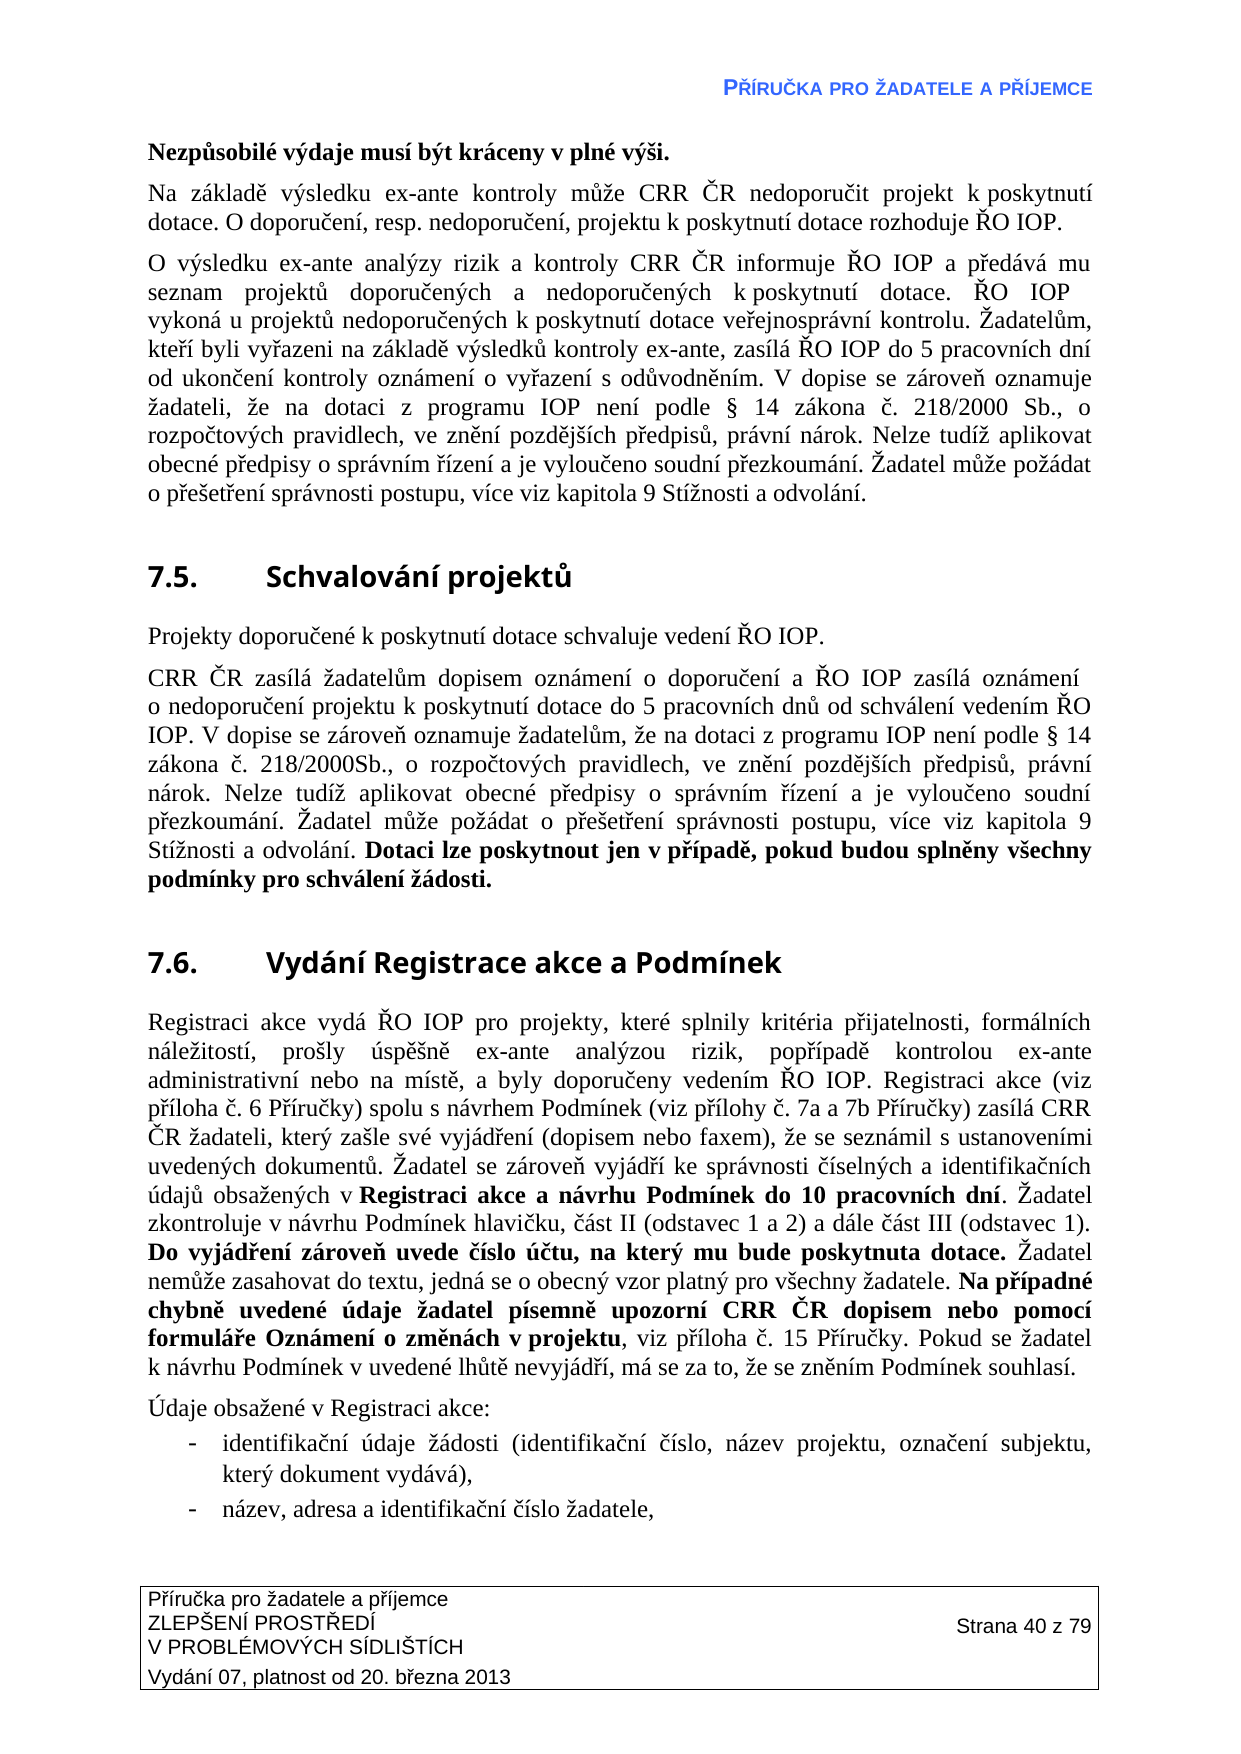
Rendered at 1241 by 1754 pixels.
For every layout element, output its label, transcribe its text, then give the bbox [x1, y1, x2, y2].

text Vydání Registrace akce a Podmínek [148, 943, 1092, 982]
text O výsledku ex-ante analýzy rizik a kontroly CRR ČR informuje ŘO IOP a předává mu seznam projektů doporučených a nedoporučených k poskytnutí dotace. ŘO IOP vykoná u projektů nedoporučených k poskytnutí dotace veřejnosprávní kontrolu. Žadatelům, kteří byli vyřazeni na základě výsledků kontroly ex-ante, zasílá ŘO IOP do 5 pracovních dní od ukončení kontroly oznámení o vyřazení s odůvodněním. V dopise se zároveň oznamuje žadateli, že na dotaci z programu IOP není podle § 14 zákona č. 218/2000 Sb., o rozpočtových pravidlech, ve znění pozdějších předpisů, právní nárok. Nelze tudíž aplikovat obecné předpisy o správním řízení a je vyloučeno soudní přezkoumání. Žadatel může požádat o přešetření správnosti postupu, více viz kapitola 9 Stížnosti a odvolání. [148, 248, 1092, 507]
text Údaje obsažené v Registraci akce: [148, 1393, 1092, 1422]
text Projekty doporučené k poskytnutí dotace schvaluje vedení ŘO IOP. [148, 621, 1092, 650]
text CRR ČR zasílá žadatelům dopisem oznámení o doporučení a ŘO IOP zasílá oznámení o nedoporučení projektu k poskytnutí dotace do 5 pracovních dnů od schválení vedením ŘO IOP. V dopise se zároveň oznamuje žadatelům, že na dotaci z programu IOP není podle § 14 zákona č. 218/2000Sb., o rozpočtových pravidlech, ve znění pozdějších předpisů, právní nárok. Nelze tudíž aplikovat obecné předpisy o správním řízení a je vyloučeno soudní přezkoumání. Žadatel může požádat o přešetření správnosti postupu, více viz kapitola 9 Stížnosti a odvolání. Dotaci lze poskytnout jen v případě, pokud budou splněny všechny podmínky pro schválení žádosti. [148, 663, 1092, 893]
text Nezpůsobilé výdaje musí být kráceny v plné výši. [148, 137, 1092, 165]
text Registraci akce vydá ŘO IOP pro projekty, které splnily kritéria přijatelnosti, formálních náležitostí, prošly úspěšně ex-ante analýzou rizik, popřípadě kontrolou ex-ante administrativní nebo na místě, a byly doporučeny vedením ŘO IOP. Registraci akce (viz příloha č. 6 Příručky) spolu s návrhem Podmínek (viz přílohy č. 7a a 7b Příručky) zasílá CRR ČR žadateli, který zašle své vyjádření (dopisem nebo faxem), že se seznámil s ustanoveními uvedených dokumentů. Žadatel se zároveň vyjádří ke správnosti číselných a identifikačních údajů obsažených v Registraci akce a návrhu Podmínek do 10 pracovních dní. Žadatel zkontroluje v návrhu Podmínek hlavičku, část II (odstavec 1 a 2) a dále část III (odstavec 1). Do vyjádření zároveň uvede číslo účtu, na který mu bude poskytnuta dotace. Žadatel nemůže zasahovat do textu, jedná se o obecný vzor platný pro všechny žadatele. Na případné chybně uvedené údaje žadatel písemně upozorní CRR ČR dopisem nebo pomocí formuláře Oznámení o změnách v projektu, viz příloha č. 15 Příručky. Pokud se žadatel k návrhu Podmínek v uvedené lhůtě nevyjádří, má se za to, že se zněním Podmínek souhlasí. [148, 1007, 1092, 1381]
text Schvalování projektů [148, 557, 1092, 596]
list identifikační údaje žádosti (identifikační číslo, název projektu, označení subjektu, který dokument vydává), [185, 1428, 1092, 1488]
list název, adresa a identifikační číslo žadatele, [185, 1494, 1092, 1525]
text Na základě výsledku ex-ante kontroly může CRR ČR nedoporučit projekt k poskytnutí dotace. O doporučení, resp. nedoporučení, projektu k poskytnutí dotace rozhoduje ŘO IOP. [148, 178, 1092, 235]
